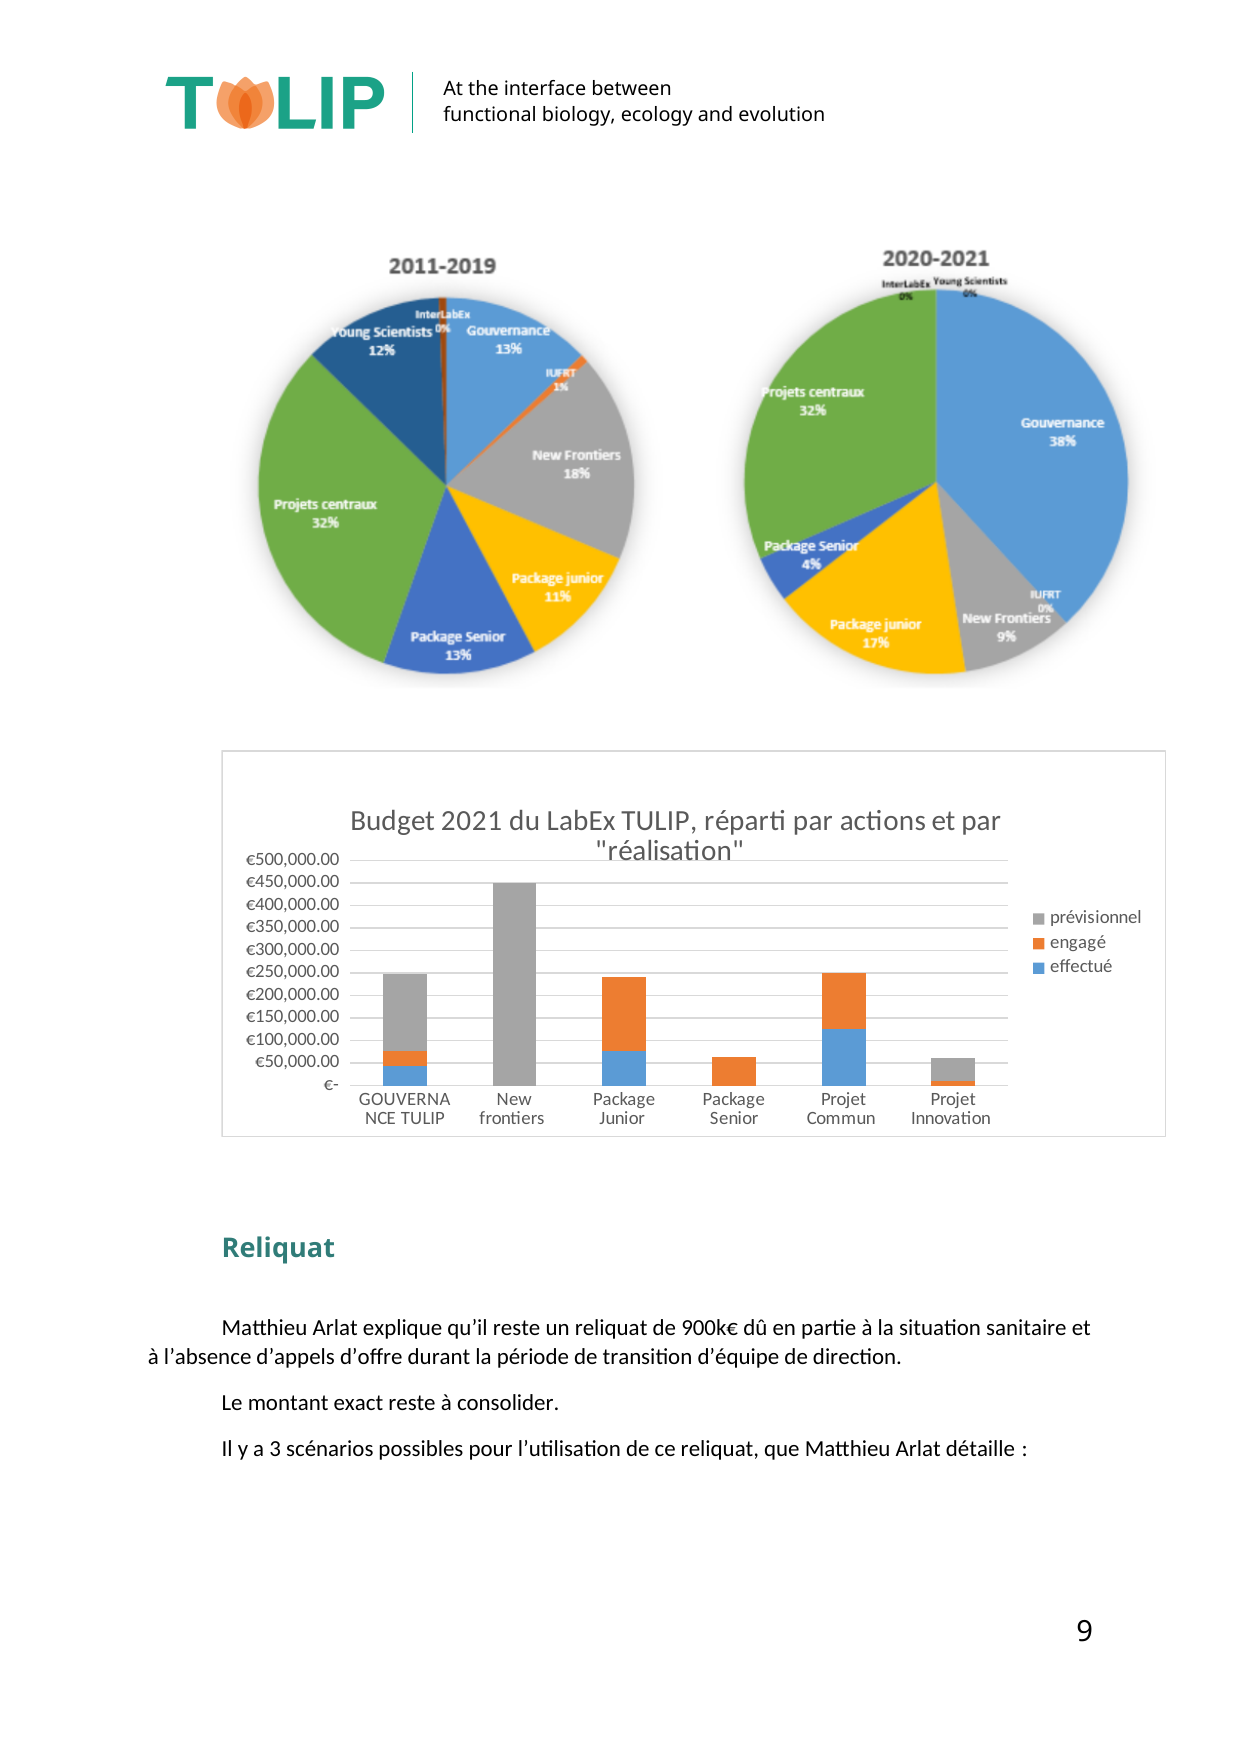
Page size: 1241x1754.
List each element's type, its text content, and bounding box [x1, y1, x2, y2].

subtitle Reliquat [148, 1228, 1093, 1265]
text Il y a 3 scénarios possibles pour l’utilisation de ce reliquat, que Matthieu Arlat détaille : [148, 1434, 1093, 1462]
text Le montant exact reste à consolider. [148, 1388, 1093, 1416]
picture [160, 68, 390, 136]
picture [221, 188, 1167, 702]
text Matthieu Arlat explique qu’il reste un reliquat de 900k€ dû en partie à la situation sanitaire et à l’absence d’appels d’offre durant la période de transition d’équipe de direction. [148, 1313, 1093, 1370]
